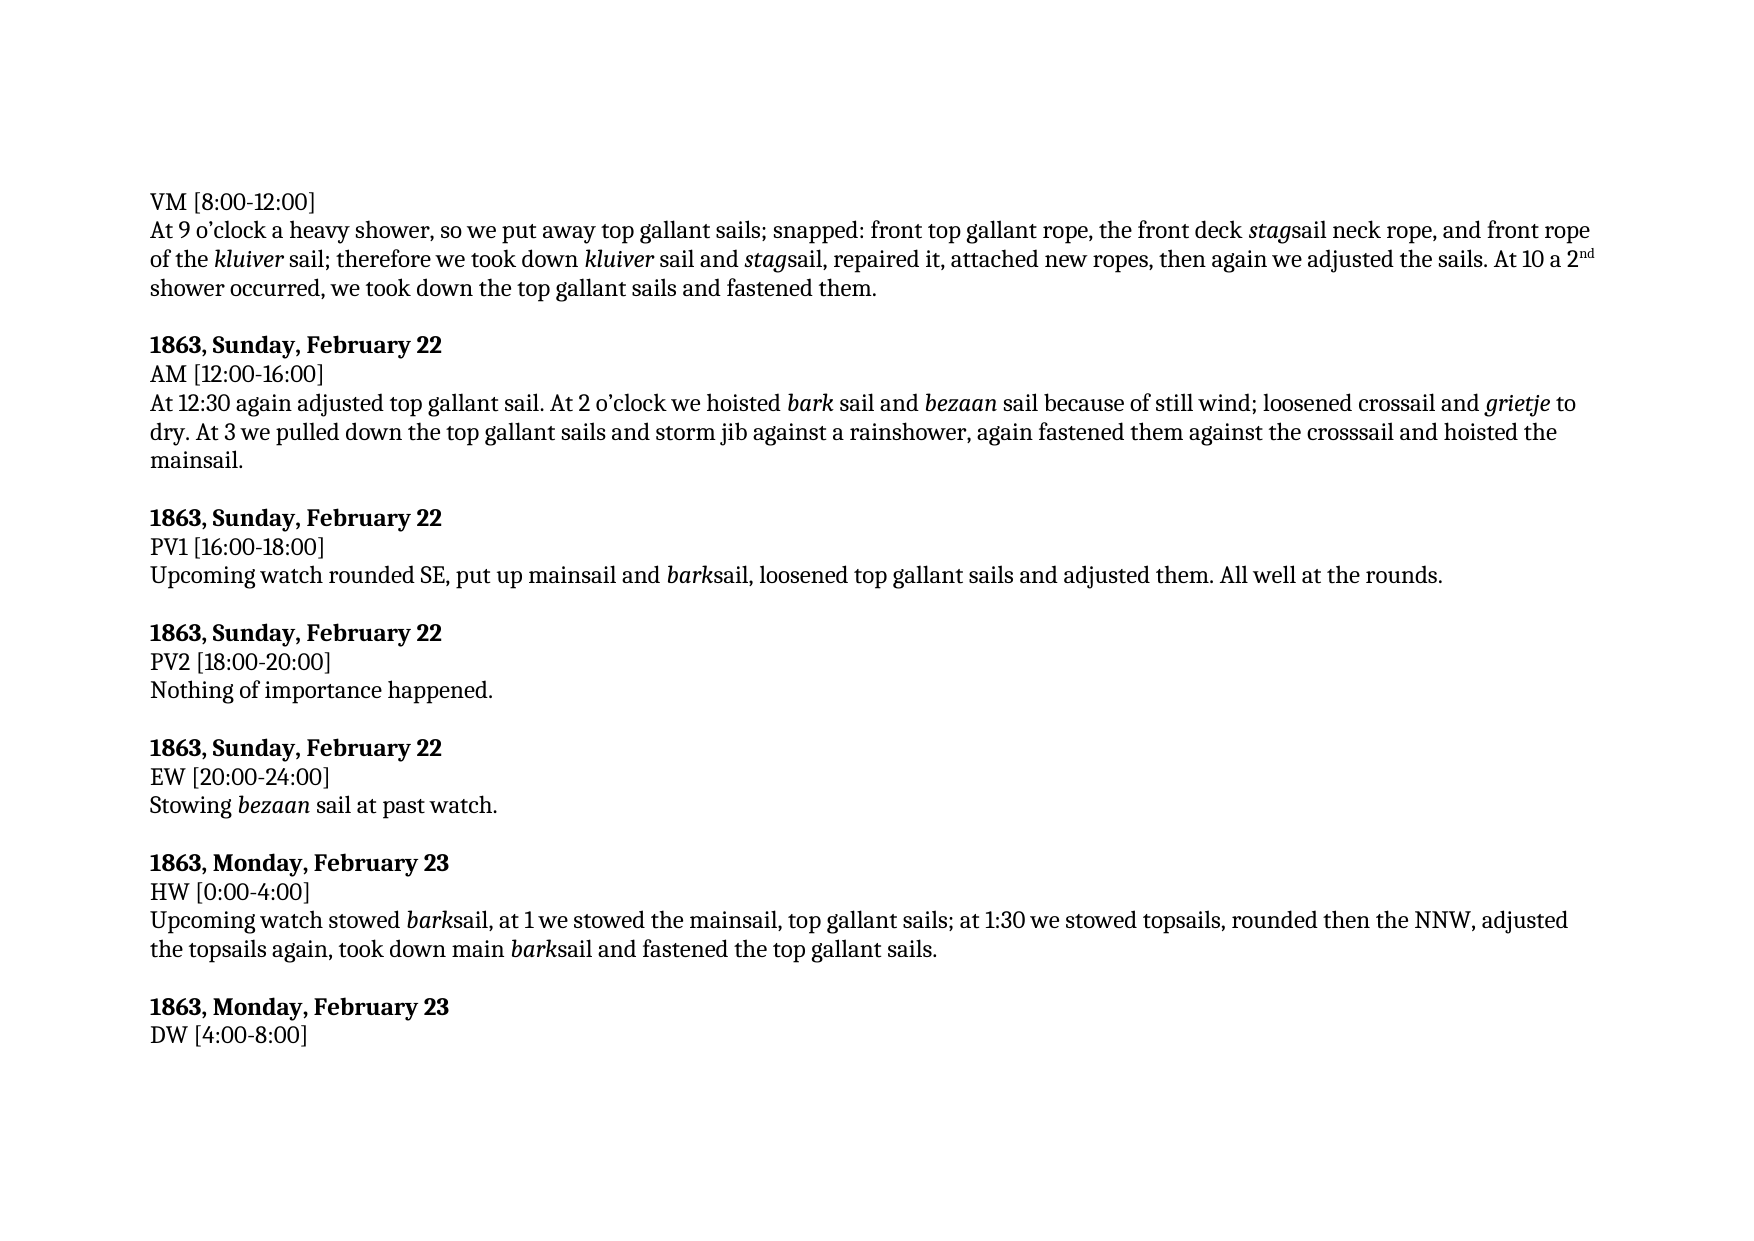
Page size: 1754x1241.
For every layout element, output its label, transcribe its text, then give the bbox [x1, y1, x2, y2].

text PV1 [16:00-18:00] [150, 532, 1604, 561]
text 1863, Sunday, February 22 [150, 331, 1604, 360]
text 1863, Monday, February 23 [150, 992, 1604, 1021]
text Upcoming watch rounded SE, put up mainsail and barksail, loosened top gallant sails and adjusted them. All well at the rounds. [150, 561, 1604, 590]
text At 12:30 again adjusted top gallant sail. At 2 o’clock we hoisted bark sail and bezaan sail because of still wind; loosened crossail and grietje to dry. At 3 we pulled down the top gallant sails and storm jib against a rainshower, again fastened them against the crosssail and hoisted the mainsail. [150, 389, 1604, 475]
text Nothing of importance happened. [150, 676, 1604, 705]
text Stowing bezaan sail at past watch. [150, 791, 1604, 820]
text At 9 o’clock a heavy shower, so we put away top gallant sails; snapped: front top gallant rope, the front deck stagsail neck rope, and front rope of the kluiver sail; therefore we took down kluiver sail and stagsail, repaired it, attached new ropes, then again we adjusted the sails. At 10 a 2nd shower occurred, we took down the top gallant sails and fastened them. [150, 216, 1604, 302]
text 1863, Sunday, February 22 [150, 504, 1604, 532]
text VM [8:00-12:00] [150, 187, 1604, 216]
text HW [0:00-4:00] [150, 877, 1604, 906]
text PV2 [18:00-20:00] [150, 647, 1604, 676]
text 1863, Sunday, February 22 [150, 734, 1604, 762]
text EW [20:00-24:00] [150, 762, 1604, 791]
text Upcoming watch stowed barksail, at 1 we stowed the mainsail, top gallant sails; at 1:30 we stowed topsails, rounded then the NNW, adjusted the topsails again, took down main barksail and fastened the top gallant sails. [150, 906, 1604, 964]
text DW [4:00-8:00] [150, 1021, 1604, 1050]
text 1863, Sunday, February 22 [150, 619, 1604, 647]
text 1863, Monday, February 23 [150, 849, 1604, 877]
text AM [12:00-16:00] [150, 360, 1604, 389]
